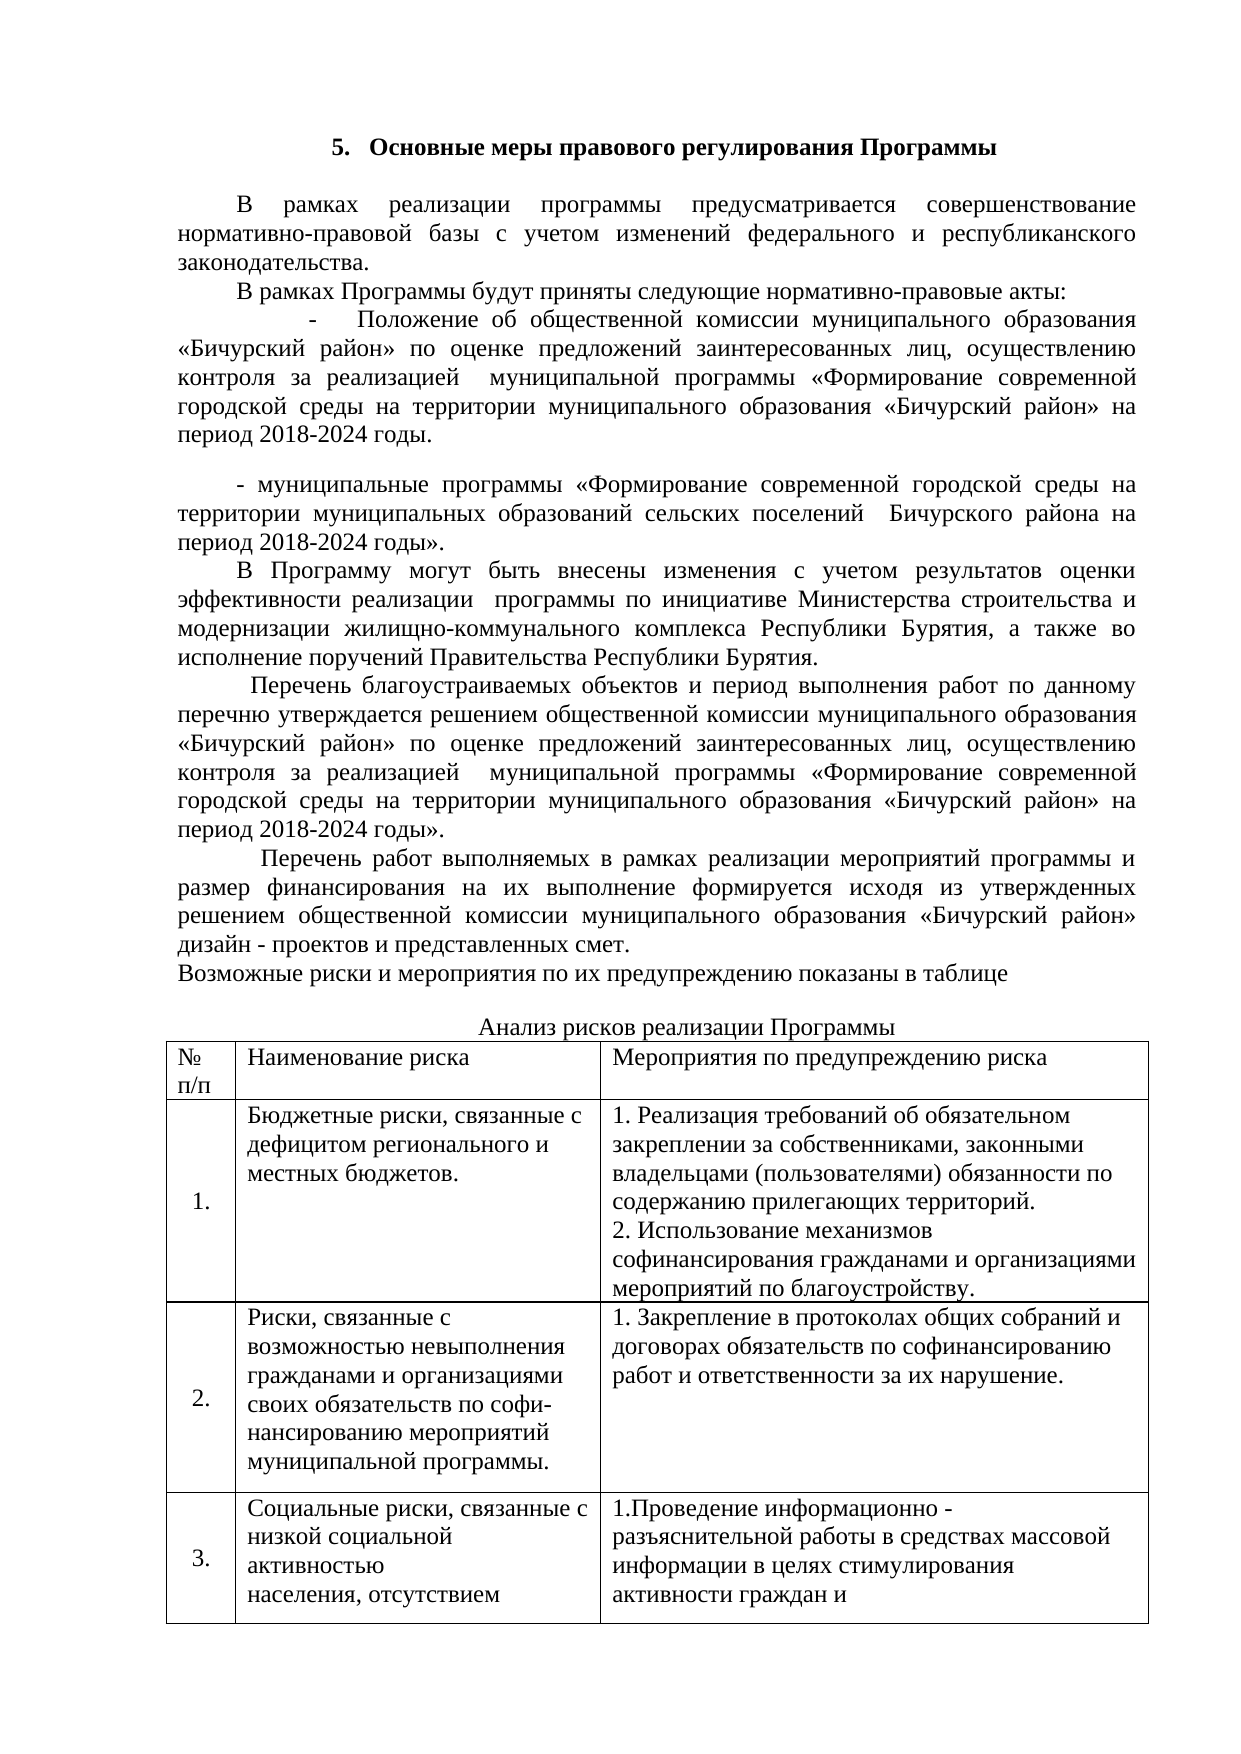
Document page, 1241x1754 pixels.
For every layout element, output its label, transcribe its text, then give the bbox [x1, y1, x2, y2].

table_cell 3. [167, 1493, 235, 1623]
text - муниципальные программы «Формирование современной городской среды на территории муниципальных образований сельских поселений Бичурского района на период 2018-2024 годы». [177, 469, 1137, 555]
table_cell Бюджетные риски, связанные с дефицитом регионального и местных бюджетов. [236, 1100, 600, 1301]
table_cell 2. [167, 1303, 235, 1492]
text - Положение об общественной комиссии муниципального образования «Бичурский район» по оценке предложений заинтересованных лиц, осуществлению контроля за реализацией муниципальной программы «Формирование современной городской среды на территории муниципального образования «Бичурский район» на период 2018-2024 годы. [177, 304, 1137, 448]
text Перечень благоустраиваемых объектов и период выполнения работ по данному перечню утверждается решением общественной комиссии муниципального образования «Бичурский район» по оценке предложений заинтересованных лиц, осуществлению контроля за реализацией муниципальной программы «Формирование современной городской среды на территории муниципального образования «Бичурский район» на период 2018-2024 годы». [177, 670, 1137, 843]
text В рамках реализации программы предусматривается совершенствование нормативно-правовой базы с учетом изменений федерального и республиканского законодательства. [177, 189, 1137, 276]
list Основные меры правового регулирования Программы [192, 132, 1137, 161]
table_cell 1. Закрепление в протоколах общих собраний и договорах обязательств по софинансированию работ и ответственности за их нарушение. [601, 1303, 1148, 1492]
text Возможные риски и мероприятия по их предупреждению показаны в таблице [177, 958, 1137, 987]
table_header № п/п [167, 1042, 235, 1099]
text В рамках Программы будут приняты следующие нормативно-правовые акты: [177, 276, 1137, 304]
table_header Мероприятия по предупреждению риска [601, 1042, 1148, 1099]
table_cell Риски, связанные с возможностью невыполнения гражданами и организациями своих обязательств по софи-нансированию мероприятий муниципальной программы. [236, 1303, 600, 1492]
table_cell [236, 1493, 600, 1623]
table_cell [601, 1493, 1148, 1623]
table_header Наименование риска [236, 1042, 600, 1099]
text В Программу могут быть внесены изменения с учетом результатов оценки эффективности реализации программы по инициативе Министерства строительства и модернизации жилищно-коммунального комплекса Республики Бурятия, а также во исполнение поручений Правительства Республики Бурятия. [177, 555, 1137, 670]
text Анализ рисков реализации Программы [177, 1012, 1137, 1041]
text Перечень работ выполняемых в рамках реализации мероприятий программы и размер финансирования на их выполнение формируется исходя из утвержденных решением общественной комиссии муниципального образования «Бичурский район» дизайн - проектов и представленных смет. [177, 843, 1137, 958]
table_cell 1. Реализация требований об обязательном закреплении за собственниками, законными владельцами (пользователями) обязанности по содержанию прилегающих территорий. 2. Использование механизмов софинансирования гражданами и организациями мероприятий по благоустройству. [601, 1100, 1148, 1301]
table_cell 1. [167, 1100, 235, 1301]
